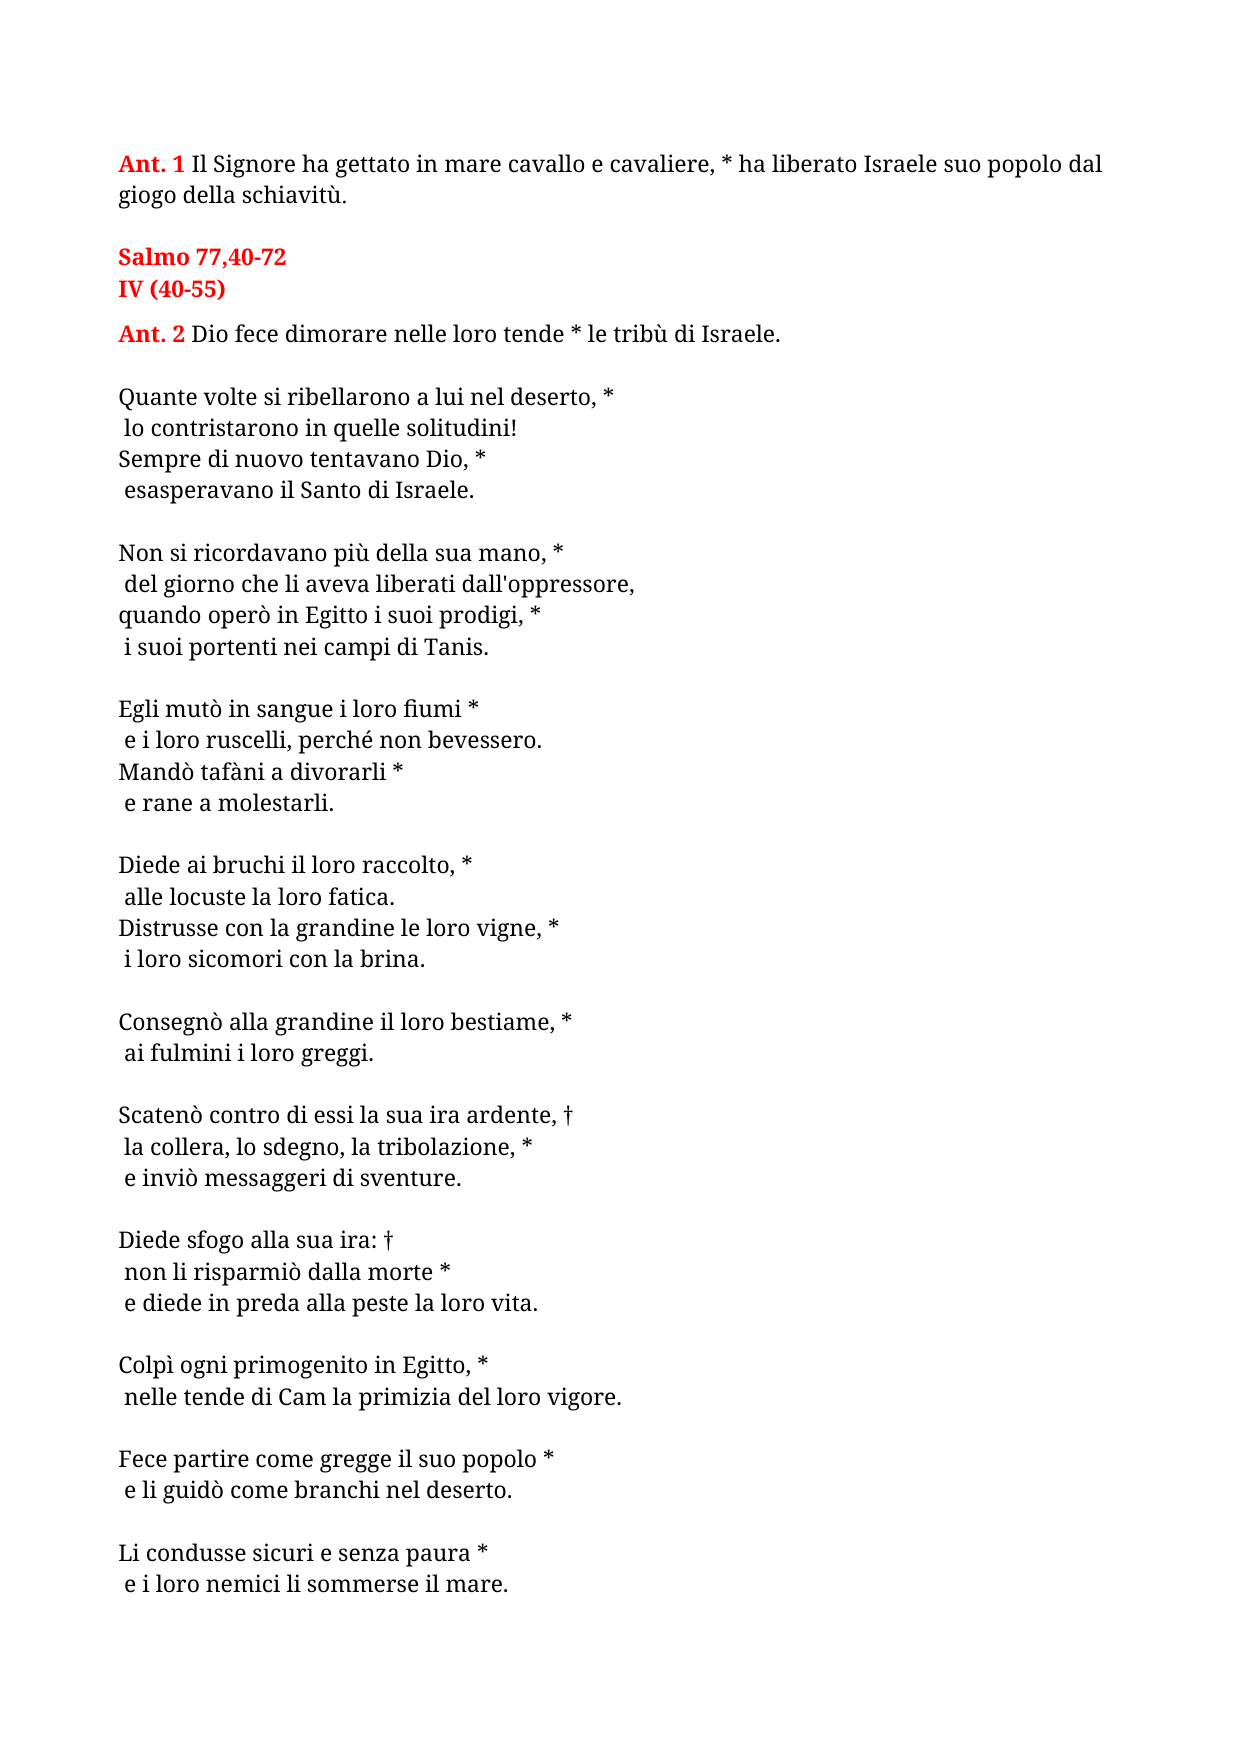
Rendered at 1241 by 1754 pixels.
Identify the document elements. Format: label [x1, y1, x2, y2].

text [118, 148, 1122, 1631]
